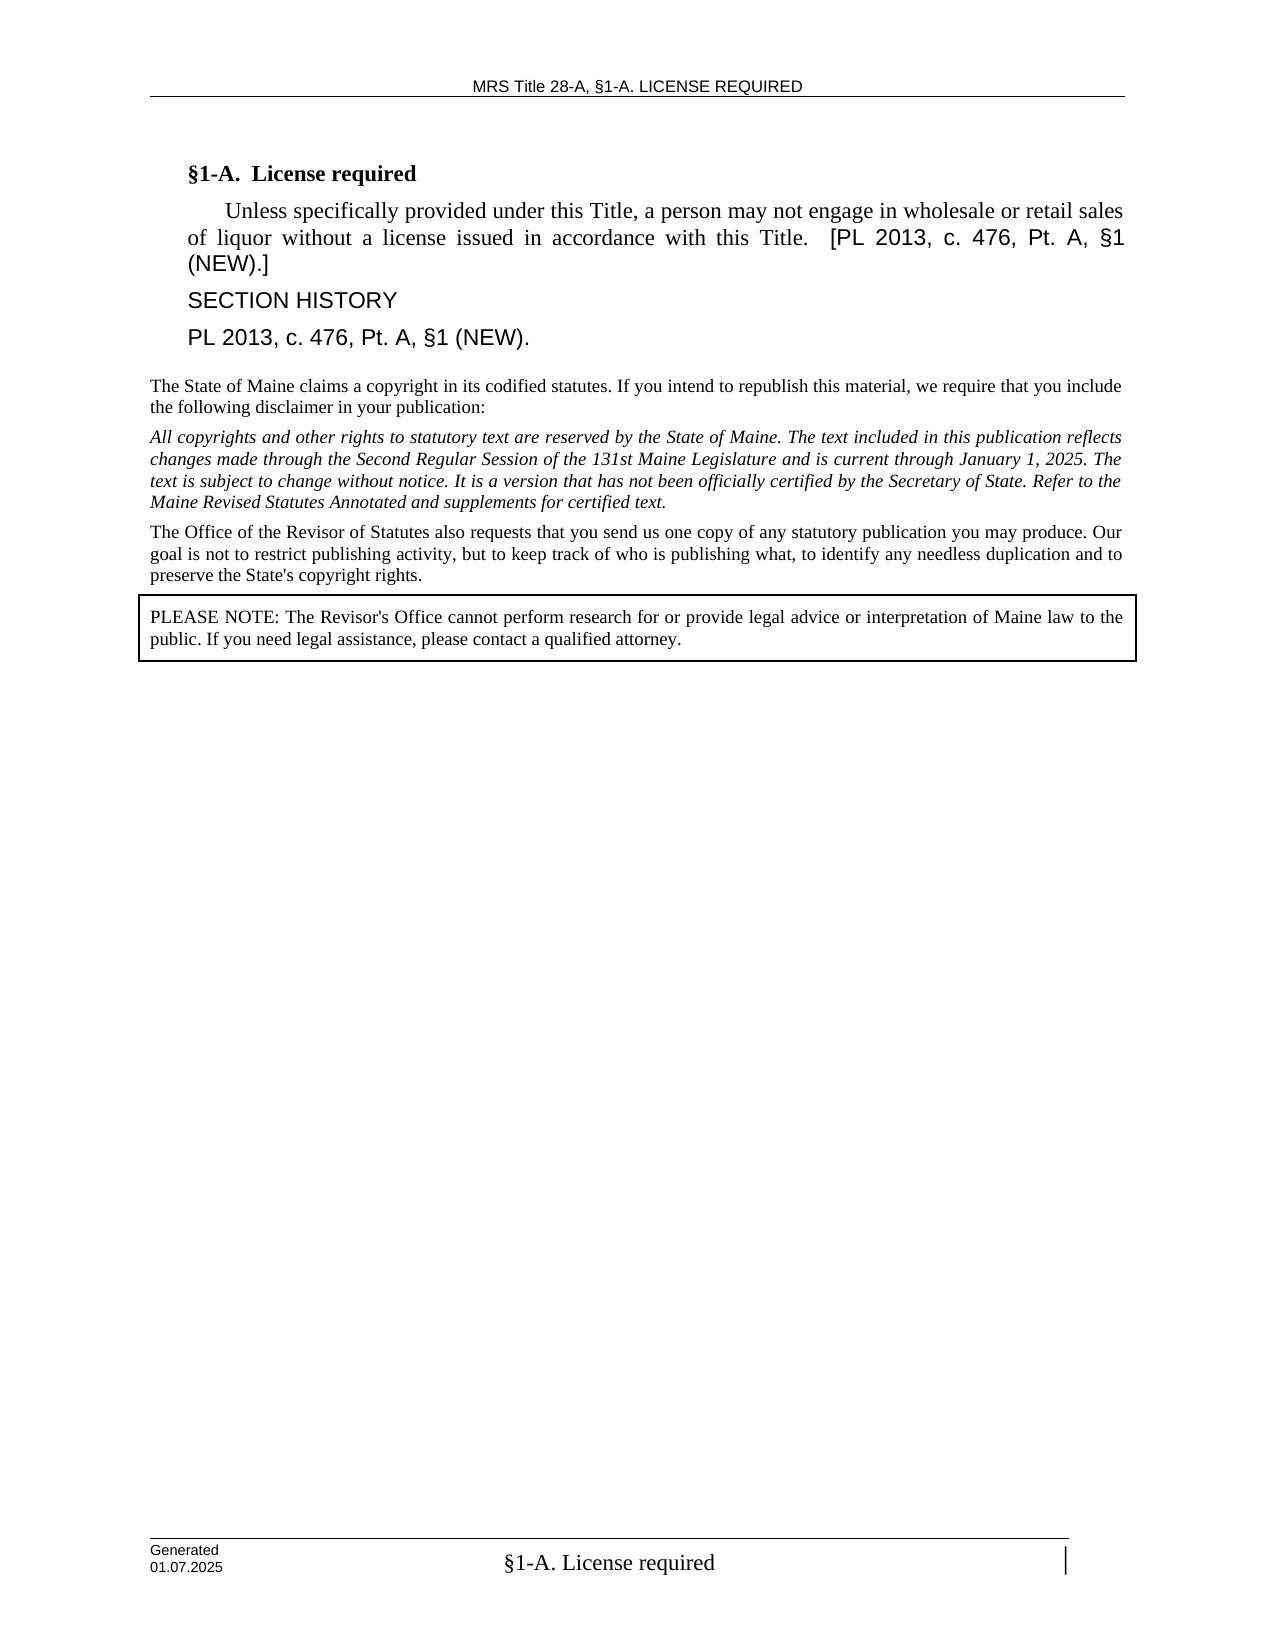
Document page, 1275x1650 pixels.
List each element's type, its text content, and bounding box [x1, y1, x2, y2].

text All copyrights and other rights to statutory text are reserved by the State of Maine. The text included in this publication reflects changes made through the Second Regular Session of the 131st Maine Legislature and is current through January 1, 2025 . The text is subject to change without notice. It is a version that has not been officially certified by the Secretary of State. Refer to the Maine Revised Statutes Annotated and supplements for certified text. [150, 426, 1125, 513]
text §1-A. License required [187, 160, 1125, 187]
text PLEASE NOTE: The Revisor's Office cannot perform research for or provide legal advice or interpretation of Maine law to the public. If you need legal assistance, please contact a qualified attorney. [140, 596, 1135, 660]
text Unless specifically provided under this Title, a person may not engage in wholesale or retail sales of liquor without a license issued in accordance with this Title. [PL 2013, c. 476, Pt. A, §1 (NEW).] [187, 197, 1125, 276]
text The Office of the Revisor of Statutes also requests that you send us one copy of any statutory publication you may produce. Our goal is not to restrict publishing activity, but to keep track of who is publishing what, to identify any needless duplication and to preserve the State's copyright rights. [150, 521, 1125, 586]
text PL 2013, c. 476, Pt. A, §1 (NEW). [187, 323, 1125, 350]
text The State of Maine claims a copyright in its codified statutes. If you intend to republish this material, we require that you include the following disclaimer in your publication: [150, 375, 1125, 418]
text SECTION HISTORY [187, 287, 1125, 313]
